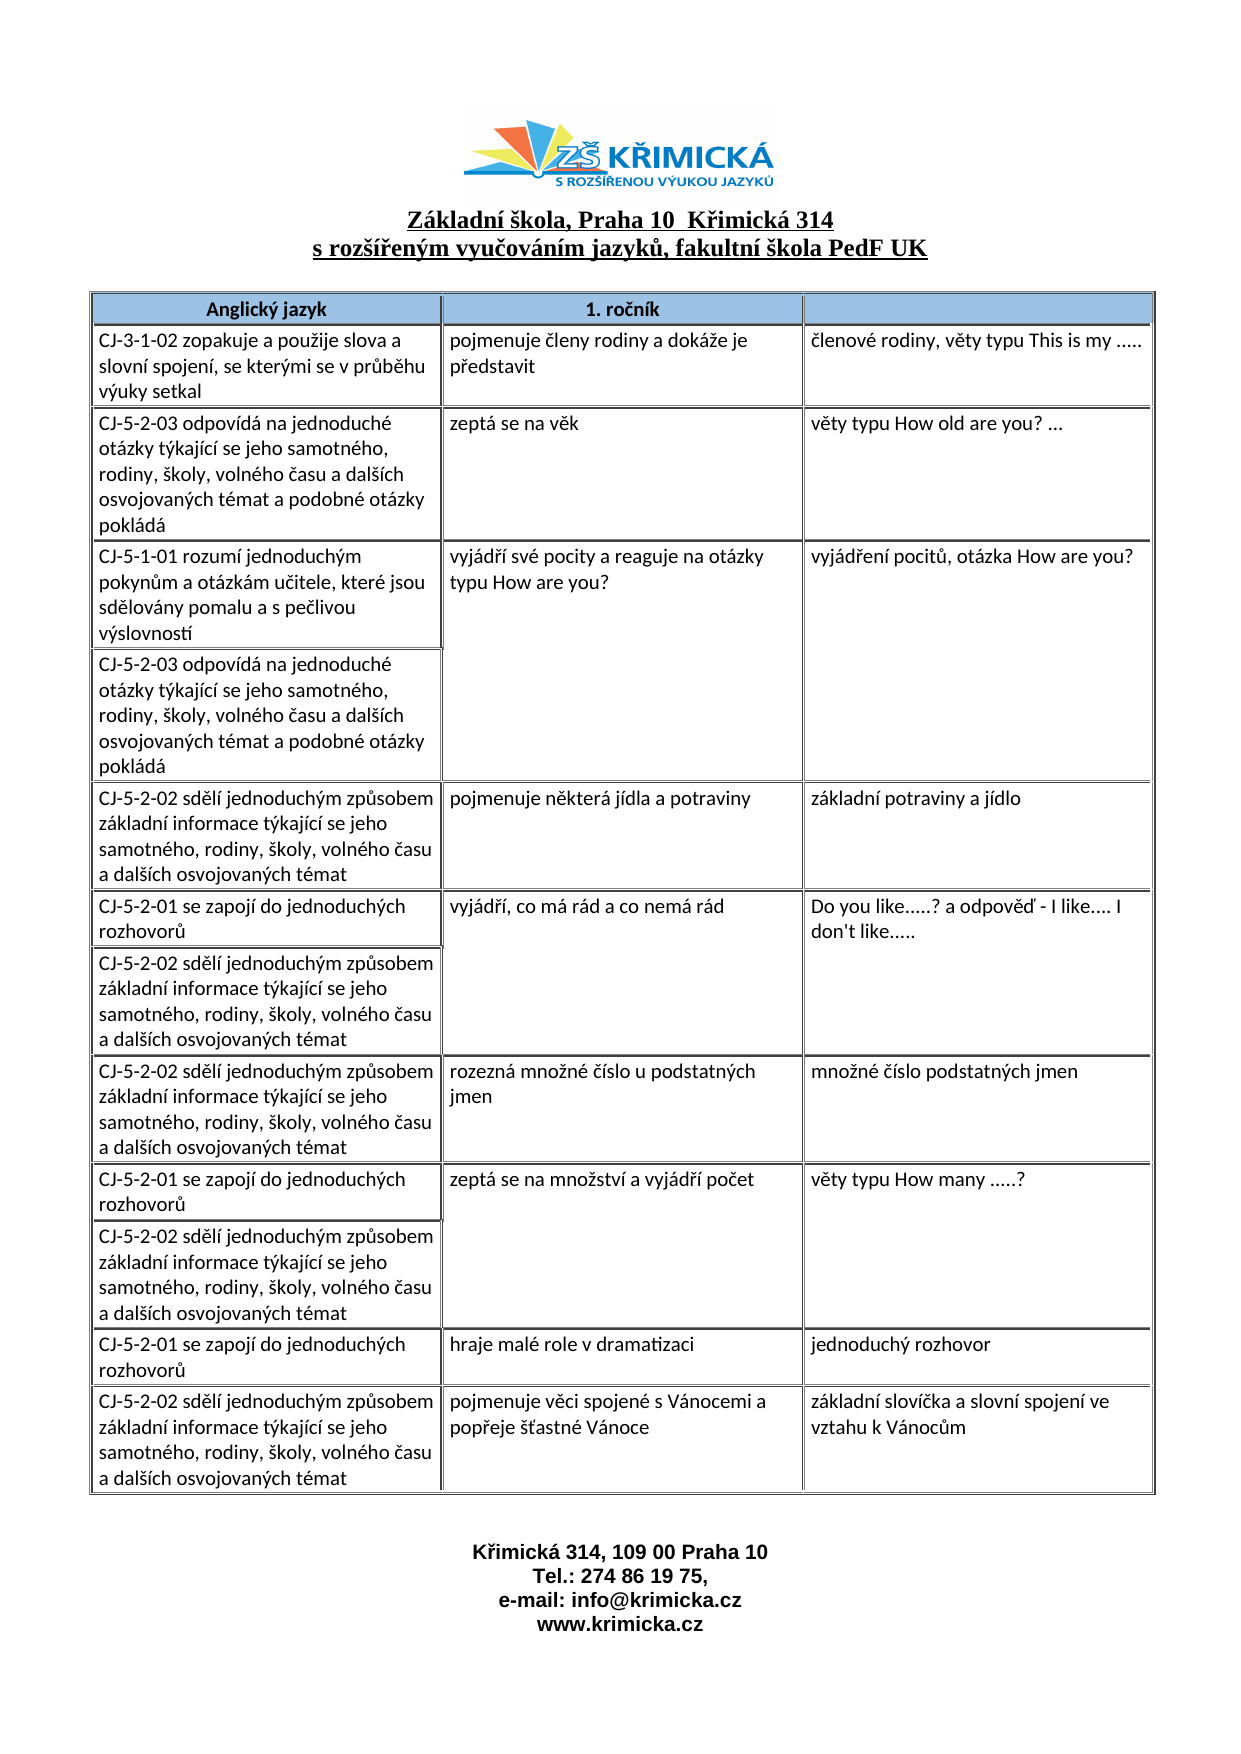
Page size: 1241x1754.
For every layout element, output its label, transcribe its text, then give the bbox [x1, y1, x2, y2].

table_cell vyjádří své pocity a reaguje na otázky typu How are you? [443, 542, 802, 780]
table_cell CJ-5-2-01 se zapojí do jednoduchých rozhovorů [91, 1161, 442, 1219]
table_cell CJ-5-2-03 odpovídá na jednoduché otázky týkající se jeho samotného, rodiny, školy, volného času a dalších osvojovaných témat a podobné otázky pokládá [93, 647, 440, 780]
table_header [803, 294, 1152, 323]
table_cell pojmenuje některá jídla a potraviny [444, 783, 802, 888]
table_cell členové rodiny, věty typu This is my ..... [805, 323, 1152, 405]
table_cell CJ-5-2-02 sdělí jednoduchým způsobem základní informace týkající se jeho samotného, rodiny, školy, volného času a dalších osvojovaných témat [91, 945, 442, 1053]
table_cell CJ-5-2-02 sdělí jednoduchým způsobem základní informace týkající se jeho samotného, rodiny, školy, volného času a dalších osvojovaných témat [91, 1054, 440, 1161]
table_cell pojmenuje věci spojené s Vánocemi a popřeje šťastné Vánoce [442, 1387, 803, 1492]
table_cell jednoduchý rozhovor [805, 1327, 1152, 1384]
table_cell rozezná množné číslo u podstatných jmen [444, 1057, 802, 1161]
table_cell CJ-3-1-02 zopakuje a použije slova a slovní spojení, se kterými se v průběhu výuky setkal [93, 323, 440, 405]
picture [460, 103, 780, 205]
table_cell CJ-5-2-02 sdělí jednoduchým způsobem základní informace týkající se jeho samotného, rodiny, školy, volného času a dalších osvojovaných témat [93, 780, 441, 888]
table_cell Do you like.....? a odpověď - I like.... I don't like..... [803, 888, 1154, 1053]
table_cell CJ-5-2-01 se zapojí do jednoduchých rozhovorů [93, 1327, 440, 1384]
table_cell CJ-5-2-02 sdělí jednoduchým způsobem základní informace týkající se jeho samotného, rodiny, školy, volného času a dalších osvojovaných témat [93, 1384, 442, 1492]
table_cell CJ-5-2-02 sdělí jednoduchým způsobem základní informace týkající se jeho samotného, rodiny, školy, volného času a dalších osvojovaných témat [93, 1219, 440, 1327]
table_cell pojmenuje členy rodiny a dokáže je představit [444, 326, 802, 405]
table_cell množné číslo podstatných jmen [805, 1054, 1154, 1161]
table_cell vyjádření pocitů, otázka How are you? [805, 539, 1152, 780]
table_cell věty typu How old are you? ... [803, 405, 1154, 539]
table_cell hraje malé role v dramatizaci [444, 1330, 802, 1384]
table_cell CJ-5-2-01 se zapojí do jednoduchých rozhovorů [91, 888, 442, 945]
table_cell vyjádří, co má rád a co nemá rád [443, 892, 802, 1053]
table_cell CJ-5-1-01 rozumí jednoduchým pokynům a otázkám učitele, které jsou sdělovány pomalu a s pečlivou výslovností [93, 539, 440, 647]
table_cell věty typu How many .....? [803, 1161, 1154, 1327]
table_cell základní slovíčka a slovní spojení ve vztahu k Vánocům [803, 1384, 1152, 1492]
table_cell zeptá se na množství a vyjádří počet [443, 1165, 802, 1327]
table_cell CJ-5-2-03 odpovídá na jednoduché otázky týkající se jeho samotného, rodiny, školy, volného času a dalších osvojovaných témat a podobné otázky pokládá [91, 405, 442, 539]
table_cell základní potraviny a jídlo [805, 780, 1152, 888]
table_cell zeptá se na věk [444, 409, 802, 539]
